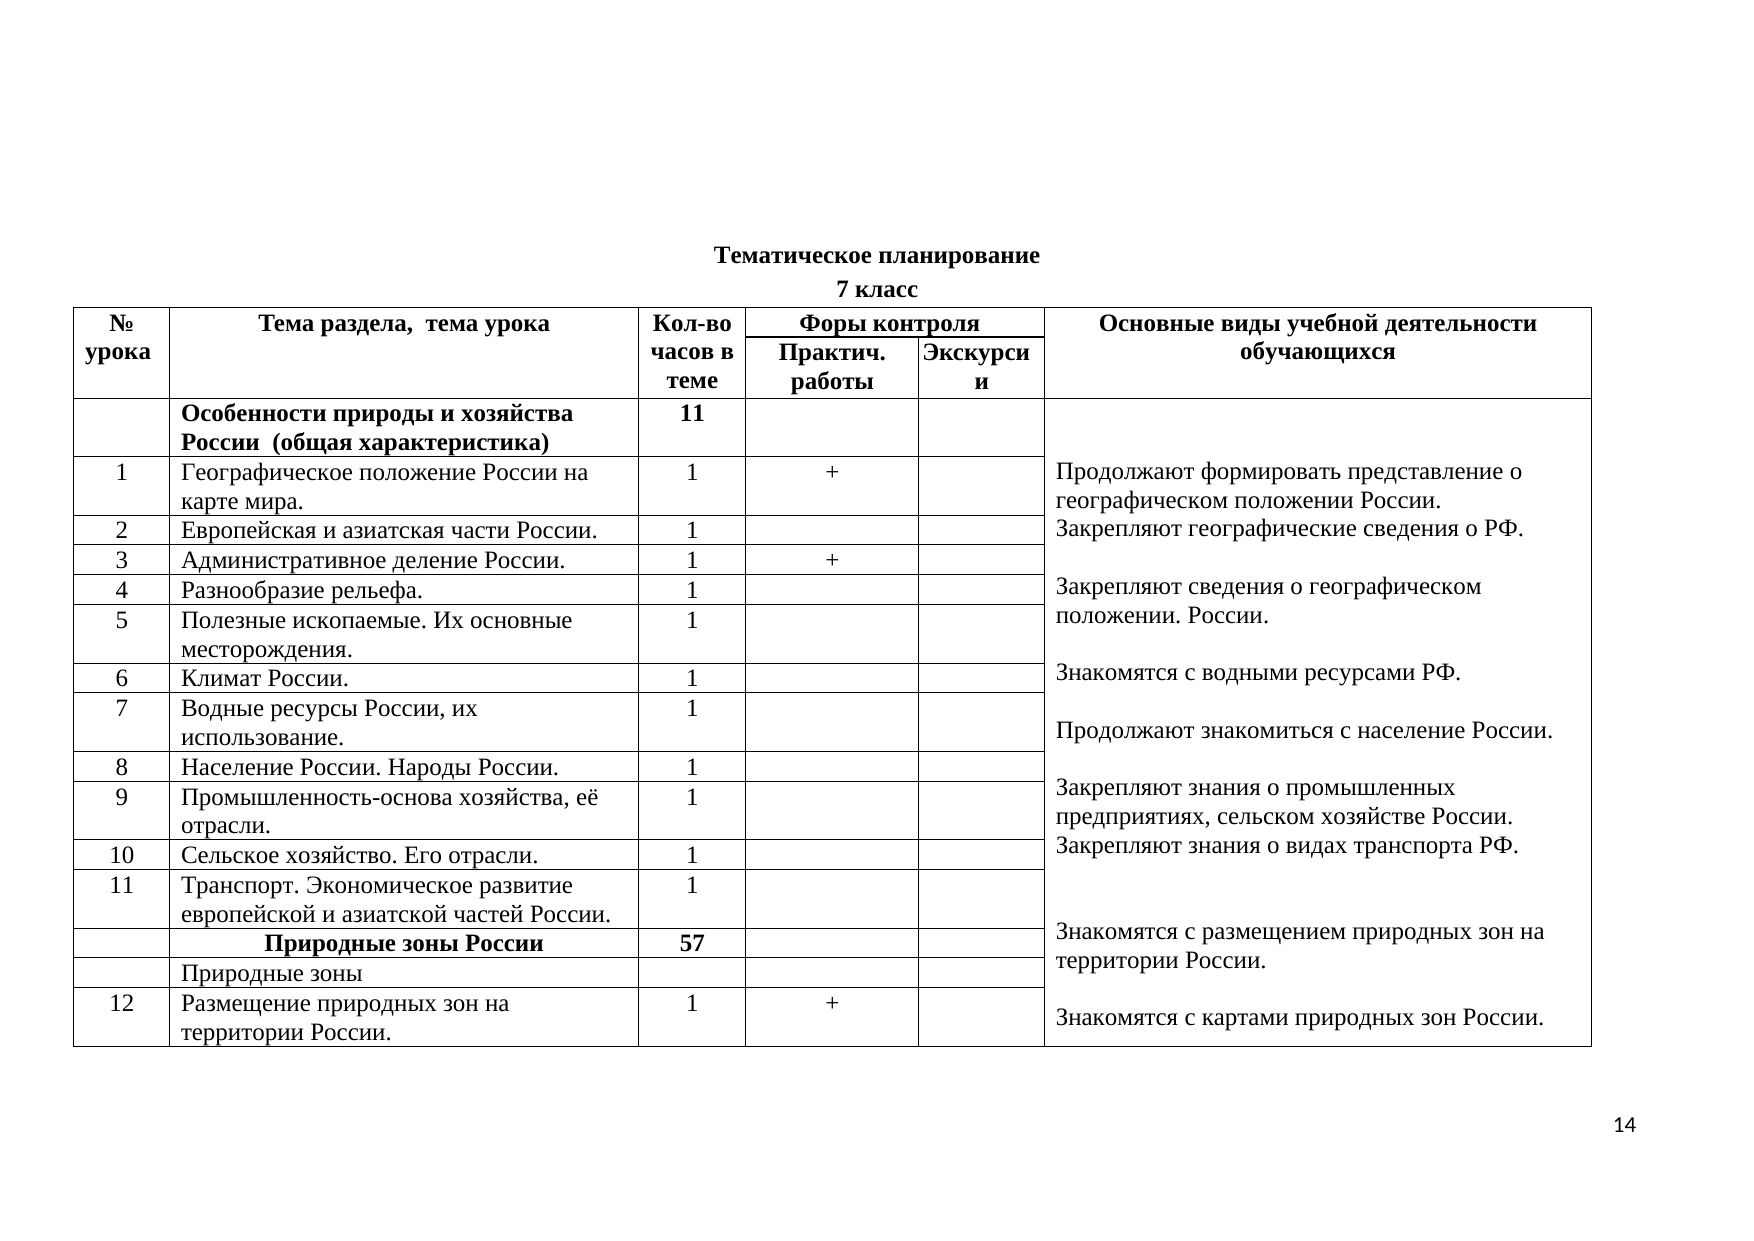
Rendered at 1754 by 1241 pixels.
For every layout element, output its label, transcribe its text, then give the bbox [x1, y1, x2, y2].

table_header № урока [74, 308, 169, 397]
table_cell [919, 575, 1044, 604]
text 7 класс [118, 274, 1636, 302]
table_cell [746, 516, 918, 544]
table_cell [919, 929, 1044, 957]
table_header Тема раздела, тема урока [170, 308, 638, 397]
table_cell [746, 929, 918, 957]
table_cell [746, 575, 918, 604]
table_cell + [746, 457, 918, 514]
table_cell [746, 399, 918, 456]
table_cell 1 [639, 693, 745, 751]
table_cell 5 [74, 605, 169, 662]
table_cell Географическое положение России на карте мира. [170, 457, 638, 514]
table_cell 9 [74, 782, 169, 839]
table_cell [746, 605, 918, 662]
table_cell [919, 693, 1044, 751]
table_header Основные виды учебной деятельности обучающихся [1045, 308, 1591, 397]
table_cell Разнообразие рельефа. [170, 575, 638, 604]
table_cell Европейская и азиатская части России. [170, 516, 638, 544]
table_cell [746, 752, 918, 781]
table_cell 57 [639, 929, 745, 957]
table_cell Особенности природы и хозяйства России (общая характеристика) [170, 399, 638, 456]
table_cell [746, 782, 918, 839]
table_cell 11 [639, 399, 745, 456]
table_cell Промышленность-основа хозяйства, её отрасли. [170, 782, 638, 839]
table_cell 1 [639, 605, 745, 662]
table_cell 1 [639, 664, 745, 692]
table_cell 1 [639, 575, 745, 604]
table_cell 1 [639, 782, 745, 839]
table_cell 12 [74, 988, 169, 1046]
table_cell + [746, 545, 918, 574]
table_header Кол-во часов в теме [639, 308, 745, 397]
table_cell Природные зоны России [170, 929, 638, 957]
text Тематическое планирование [118, 241, 1636, 269]
table_cell [746, 870, 918, 927]
table_cell Экскурсии [919, 338, 1044, 397]
table_cell Полезные ископаемые. Их основные месторождения. [170, 605, 638, 662]
table_cell Природные зоны [170, 958, 638, 987]
table_cell 11 [74, 870, 169, 927]
table_cell [919, 840, 1044, 869]
table_cell 7 [74, 693, 169, 751]
table_cell 1 [639, 752, 745, 781]
table_cell 1 [639, 457, 745, 514]
table_cell Размещение природных зон на территории России. [170, 988, 638, 1046]
table_cell [919, 516, 1044, 544]
table_cell 4 [74, 575, 169, 604]
table_cell 1 [639, 870, 745, 927]
table_cell Сельское хозяйство. Его отрасли. [170, 840, 638, 869]
table_cell 6 [74, 664, 169, 692]
table_cell [746, 958, 918, 987]
table_cell [919, 605, 1044, 662]
table_header Форы контроля [746, 308, 1044, 336]
table_cell 1 [639, 988, 745, 1046]
table_cell 1 [639, 545, 745, 574]
table_cell [74, 929, 169, 957]
table_cell [919, 399, 1044, 456]
table_cell [919, 988, 1044, 1046]
table_cell [919, 782, 1044, 839]
table_cell [919, 457, 1044, 514]
table_cell Климат России. [170, 664, 638, 692]
table_cell [746, 693, 918, 751]
table_cell [919, 752, 1044, 781]
table_cell [639, 958, 745, 987]
table_cell [746, 840, 918, 869]
table_cell [919, 545, 1044, 574]
table_cell 1 [639, 840, 745, 869]
table_cell [919, 870, 1044, 927]
table_cell [919, 664, 1044, 692]
table_cell + [746, 988, 918, 1046]
table_cell 10 [74, 840, 169, 869]
table_cell 8 [74, 752, 169, 781]
table_cell Практич. работы [746, 338, 918, 397]
table_cell 3 [74, 545, 169, 574]
table_cell Административное деление России. [170, 545, 638, 574]
table_cell Водные ресурсы России, их использование. [170, 693, 638, 751]
table_cell [74, 399, 169, 456]
table_cell Продолжают формировать представление о географическом положении России. Закрепляют географические сведения о РФ. Закрепляют сведения о географическом положении. России. Знакомятся с водными ресурсами РФ. Продолжают знакомиться с население России. Закрепляют знания о промышленных предприятиях, сельском хозяйстве России. Закрепляют знания о видах транспорта РФ. Знакомятся с размещением природных зон на территории России. Знакомятся с картами природных зон России. Закрепляют знания о климате РФ. [1045, 399, 1591, 1046]
table_cell 1 [74, 457, 169, 514]
table_cell Население России. Народы России. [170, 752, 638, 781]
table_cell [74, 958, 169, 987]
table_cell [746, 664, 918, 692]
table_cell Транспорт. Экономическое развитие европейской и азиатской частей России. [170, 870, 638, 927]
table_cell 2 [74, 516, 169, 544]
table_cell 1 [639, 516, 745, 544]
table_cell [919, 958, 1044, 987]
